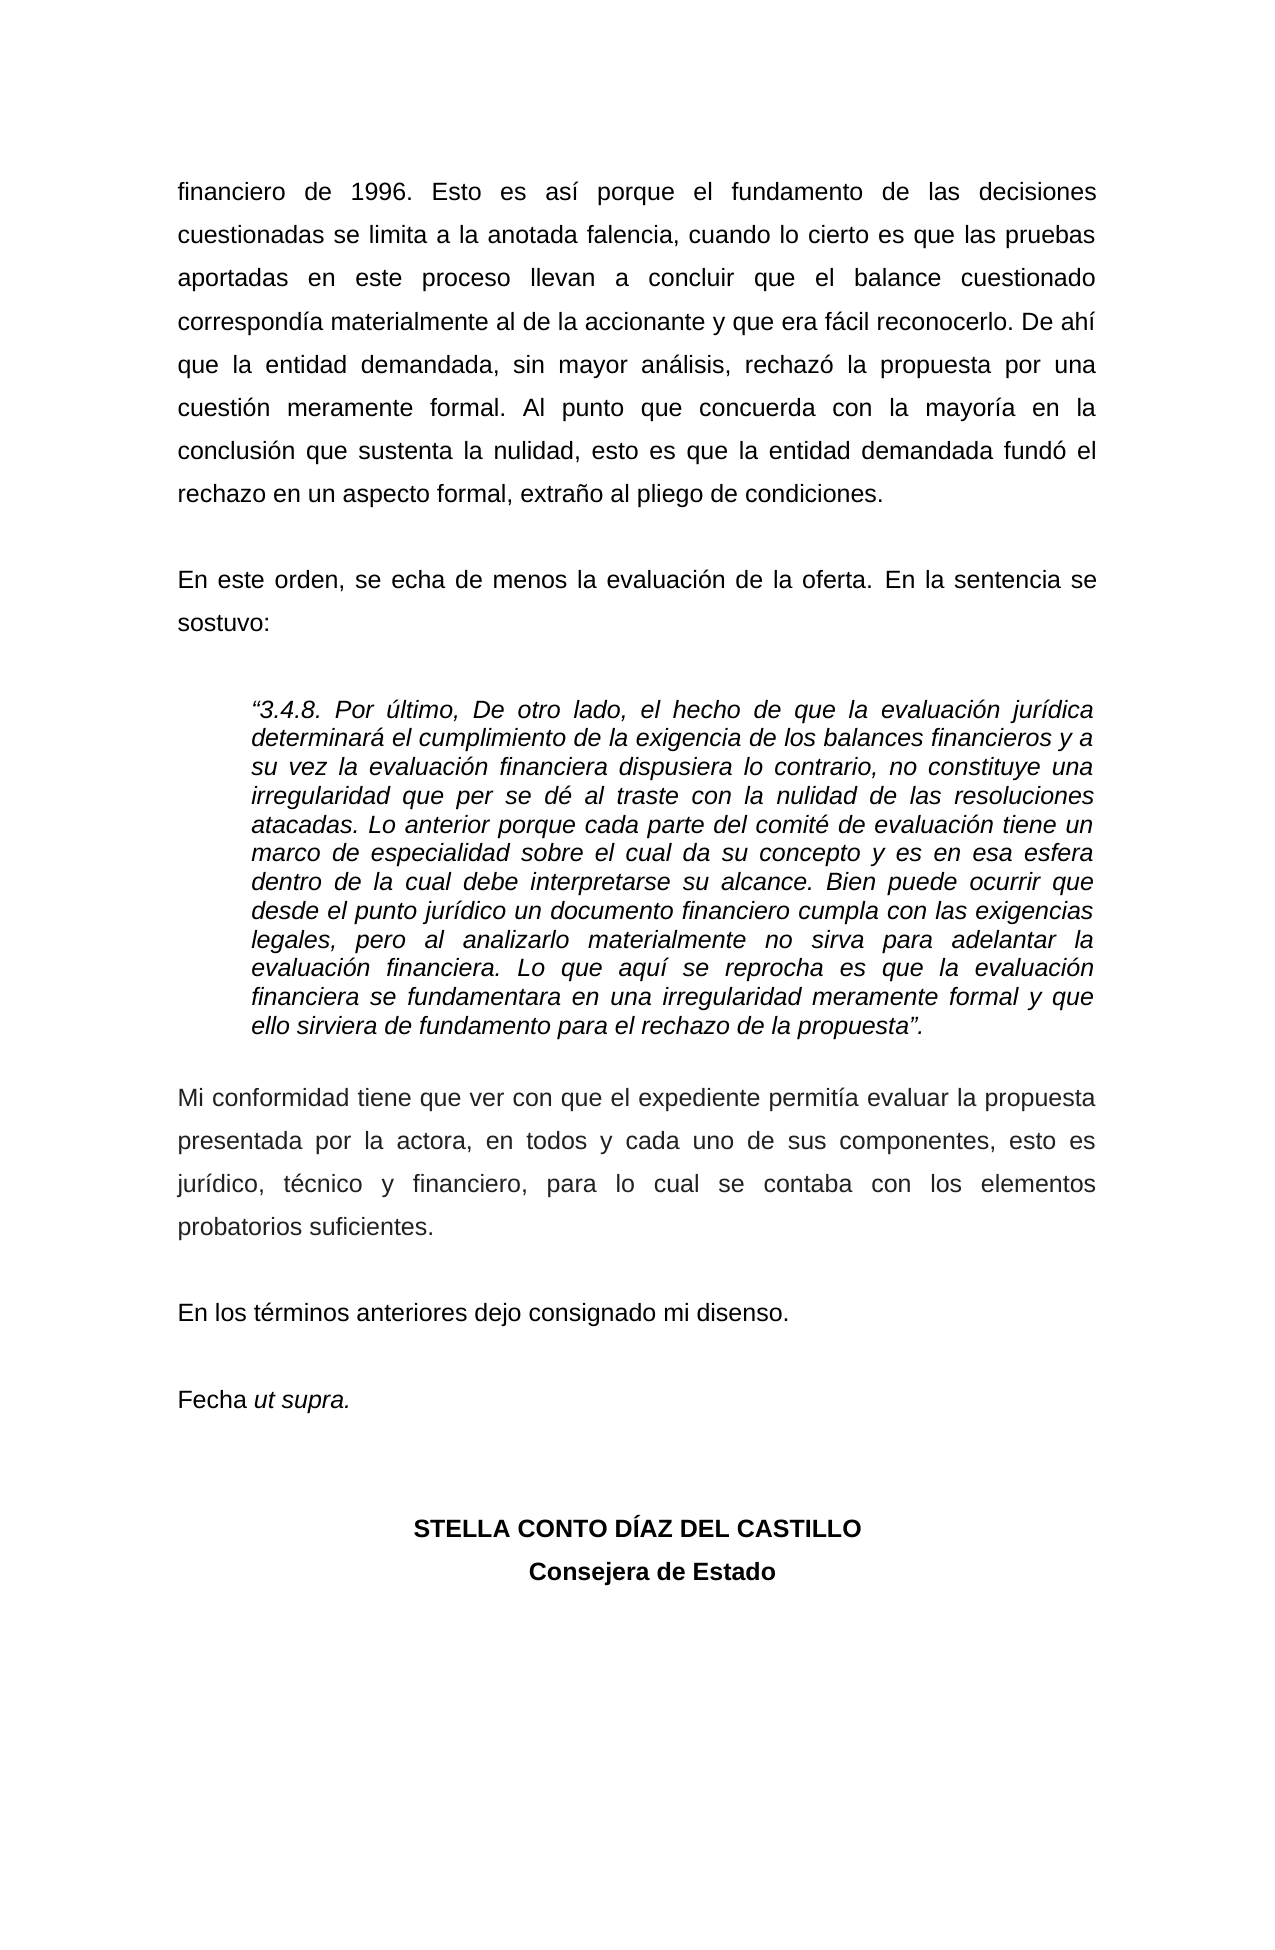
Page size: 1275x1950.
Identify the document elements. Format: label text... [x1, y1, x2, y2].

text En este orden, se echa de menos la evaluación de la oferta. En la sentencia se sostuvo: [177, 565, 1098, 637]
text Mi conformidad tiene que ver con que el expediente permitía evaluar la propuesta presentada por la actora, en todos y cada uno de sus componentes, esto es jurídico, técnico y financiero, para lo cual se contaba con los elementos probatorios suficientes. [177, 1083, 1098, 1241]
text En los términos anteriores dejo consignado mi disenso. [177, 1298, 1098, 1327]
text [177, 177, 1098, 508]
text Consejera de Estado [177, 1557, 1098, 1586]
text “3.4.8. Por último, De otro lado, el hecho de que la evaluación jurídica determinará el cumplimiento de la exigencia de los balances financieros y a su vez la evaluación financiera dispusiera lo contrario, no constituye una irregularidad que per se dé al traste con la nulidad de las resoluciones atacadas. Lo anterior porque cada parte del comité de evaluación tiene un marco de especialidad sobre el cual da su concepto y es en esa esfera dentro de la cual debe interpretarse su alcance. Bien puede ocurrir que desde el punto jurídico un documento financiero cumpla con las exigencias legales, pero al analizarlo materialmente no sirva para adelantar la evaluación financiera. Lo que aquí se reprocha es que la evaluación financiera se fundamentara en una irregularidad meramente formal y que ello sirviera de fundamento para el rechazo de la propuesta”. [251, 695, 1098, 1040]
text Fecha ut supra. [177, 1385, 1098, 1413]
text STELLA CONTO DÍAZ DEL CASTILLO [177, 1514, 1098, 1543]
